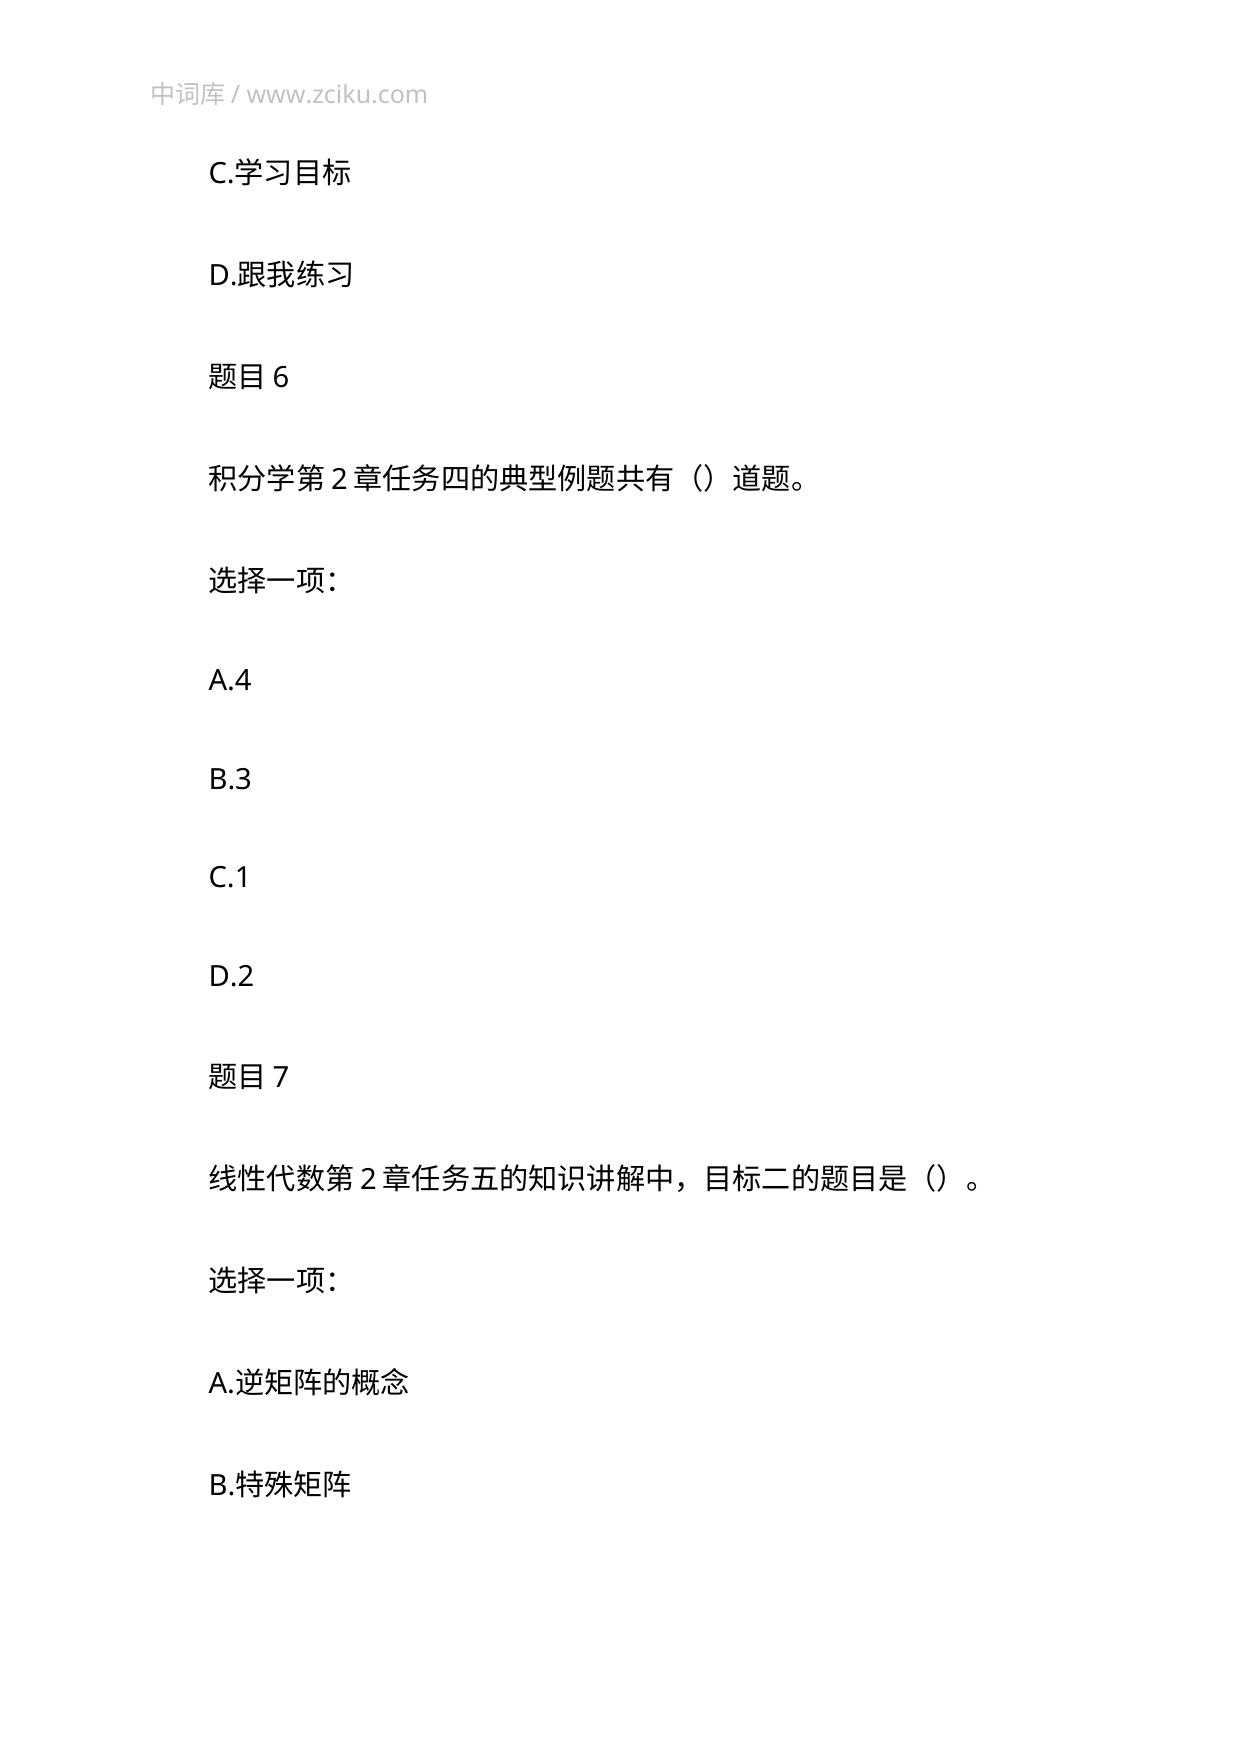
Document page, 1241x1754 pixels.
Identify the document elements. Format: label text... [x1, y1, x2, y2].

text A.逆矩阵的概念 [150, 1359, 1090, 1402]
text D.2 [150, 955, 1090, 995]
text 线性代数第2章任务五的知识讲解中，目标二的题目是（）。 [150, 1155, 1090, 1198]
text 题目6 [150, 354, 1090, 396]
text A.4 [150, 660, 1090, 699]
text D.跟我练习 [150, 252, 1090, 294]
text C.学习目标 [150, 150, 1090, 192]
text 选择一项： [150, 1257, 1090, 1300]
text B.特殊矩阵 [150, 1461, 1090, 1503]
text 题目7 [150, 1053, 1090, 1096]
text C.1 [150, 857, 1090, 896]
text 选择一项： [150, 558, 1090, 600]
text 积分学第2章任务四的典型例题共有（）道题。 [150, 456, 1090, 498]
text B.3 [150, 758, 1090, 798]
